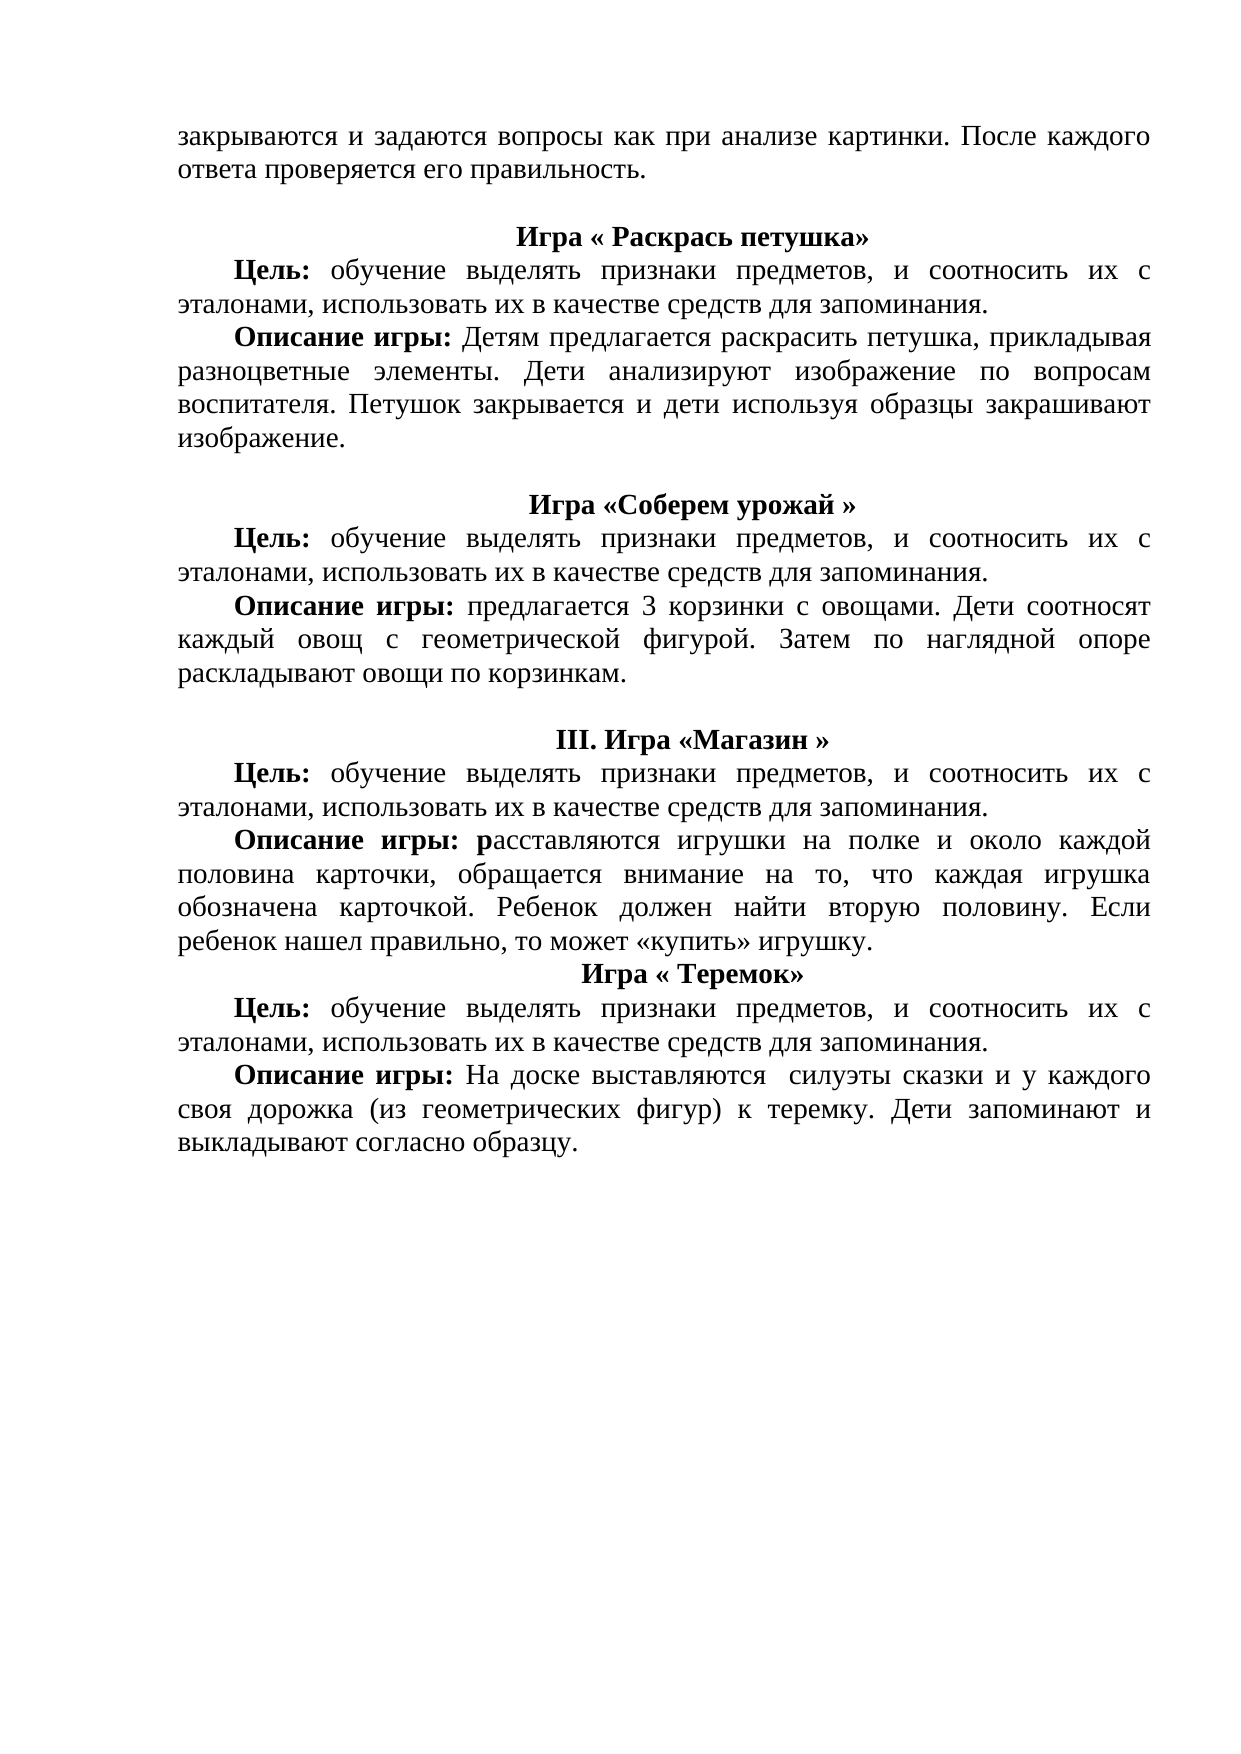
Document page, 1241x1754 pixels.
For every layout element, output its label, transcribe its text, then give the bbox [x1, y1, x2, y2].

text Цель: обучение выделять признаки предметов, и соотносить их с эталонами, использовать их в качестве средств для запоминания. [177, 252, 1152, 319]
text Описание игры: Детям предлагается раскрасить петушка, прикладывая разноцветные элементы. Дети анализируют изображение по вопросам воспитателя. Петушок закрывается и дети используя образцы закрашивают изображение. [177, 319, 1152, 453]
text Описание игры: расставляются игрушки на полке и около каждой половина карточки, обращается внимание на то, что каждая игрушка обозначена карточкой. Ребенок должен найти вторую половину. Если ребенок нашел правильно, то может «купить» игрушку. [177, 822, 1152, 957]
text III. Игра «Магазин » [177, 722, 1152, 755]
text Цель: обучение выделять признаки предметов, и соотносить их с эталонами, использовать их в качестве средств для запоминания. [177, 521, 1152, 588]
text Цель: обучение выделять признаки предметов, и соотносить их с эталонами, использовать их в качестве средств для запоминания. [177, 990, 1152, 1057]
text Цель: обучение выделять признаки предметов, и соотносить их с эталонами, использовать их в качестве средств для запоминания. [177, 755, 1152, 822]
text Игра «Соберем урожай » [177, 487, 1152, 521]
text Игра « Раскрась петушка» [177, 219, 1152, 252]
text Описание игры: На доске выставляются силуэты сказки и у каждого своя дорожка (из геометрических фигур) к теремку. Дети запоминают и выкладывают согласно образцу. [177, 1057, 1152, 1158]
text Игра « Теремок» [177, 957, 1152, 990]
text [177, 118, 1152, 185]
text Описание игры: предлагается 3 корзинки с овощами. Дети соотносят каждый овощ с геометрической фигурой. Затем по наглядной опоре раскладывают овощи по корзинкам. [177, 588, 1152, 688]
